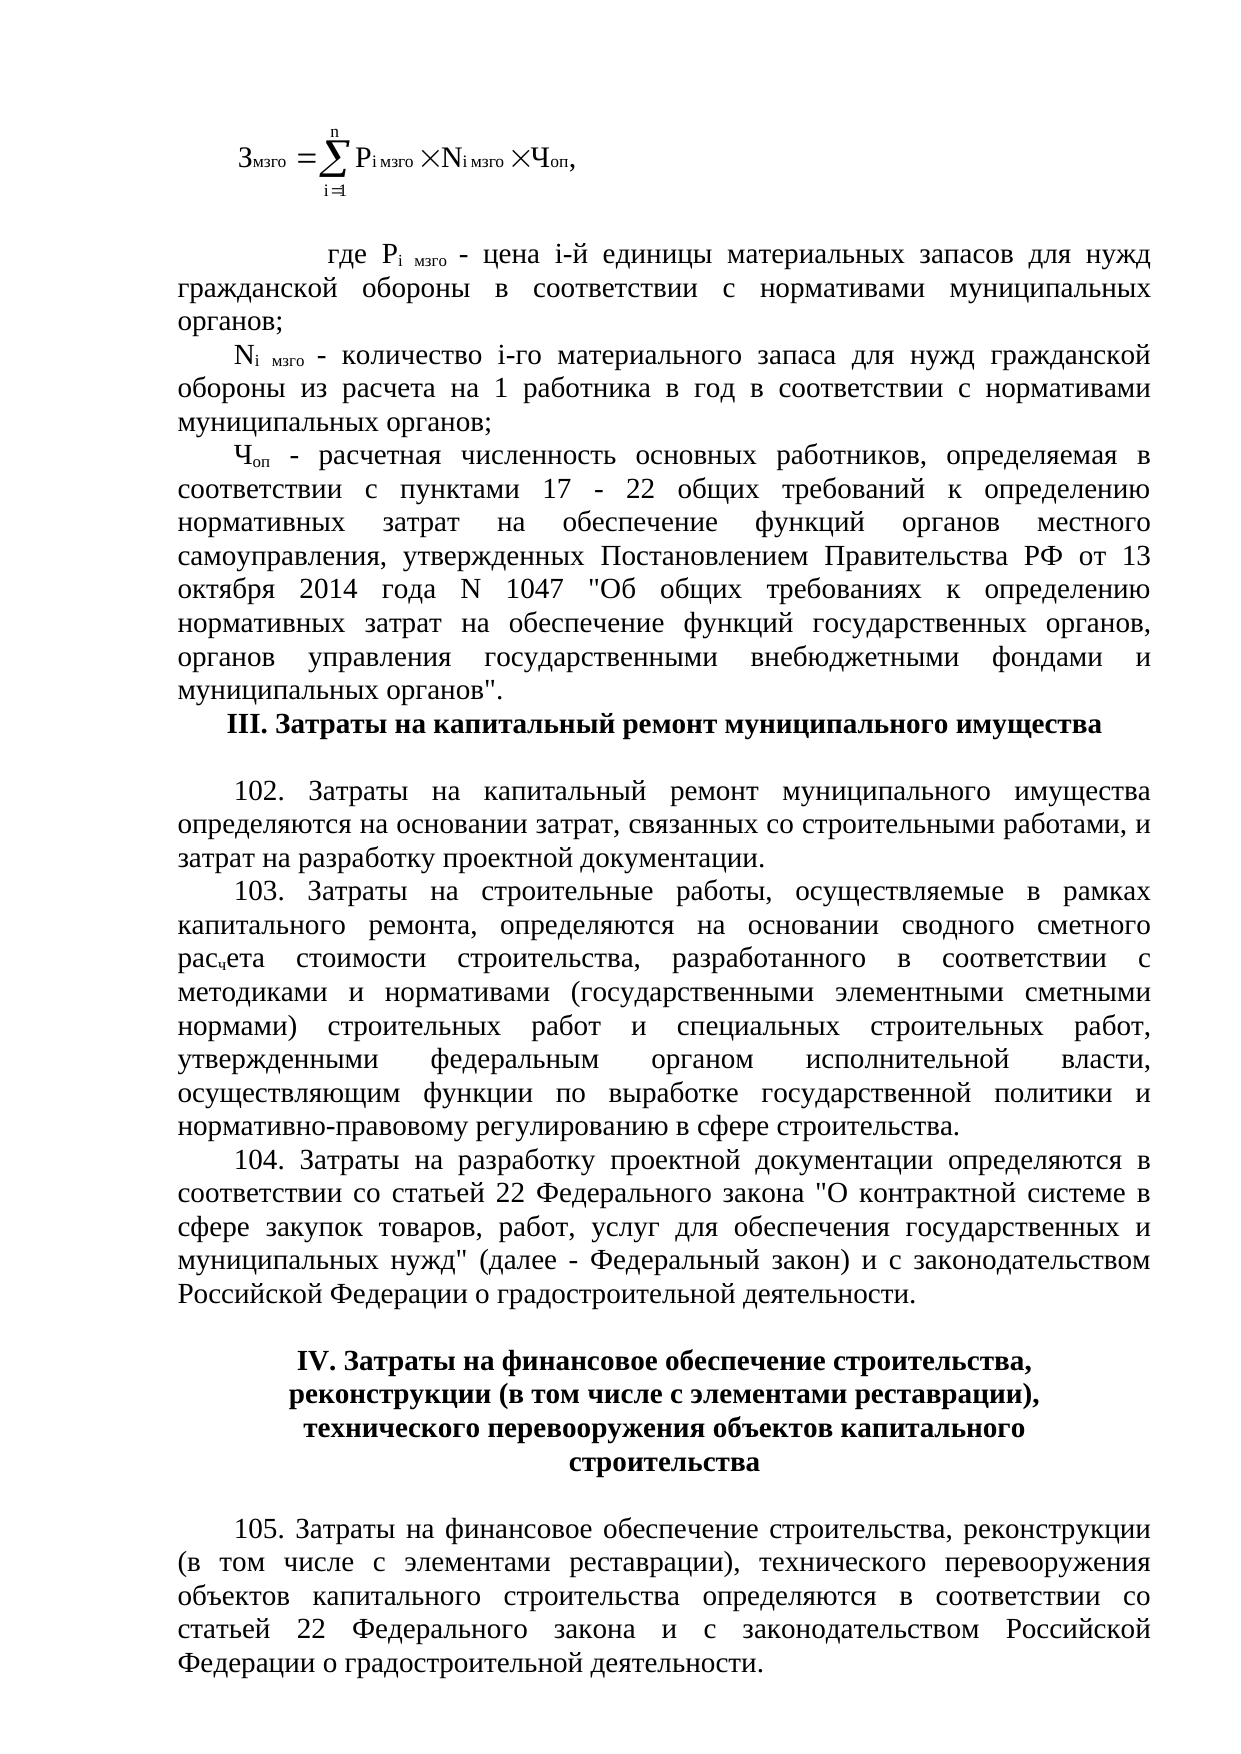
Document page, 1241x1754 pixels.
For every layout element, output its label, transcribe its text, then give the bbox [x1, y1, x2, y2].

text реконструкции (в том числе с элементами реставрации), [177, 1377, 1152, 1410]
text 105. Затраты на финансовое обеспечение строительства, реконструкции (в том числе с элементами реставрации), технического перевооружения объектов капитального строительства определяются в соответствии со статьей 22 Федерального закона и с законодательством Российской Федерации о градостроительной деятельности. [177, 1511, 1152, 1678]
text 103. Затраты на строительные работы, осуществляемые в рамках капитального ремонта, определяются на основании сводного сметного расчета стоимости строительства, разработанного в соответствии с методиками и нормативами (государственными элементными сметными нормами) строительных работ и специальных строительных работ, утвержденными федеральным органом исполнительной власти, осуществляющим функции по выработке государственной политики и нормативно-правовому регулированию в сфере строительства. [177, 873, 1152, 1142]
text IV. Затраты на финансовое обеспечение строительства, [177, 1343, 1152, 1377]
text строительства [177, 1444, 1152, 1477]
text где Pi мзго - цена i-й единицы материальных запасов для нужд гражданской обороны в соответствии с нормативами муниципальных органов; [177, 236, 1152, 337]
text Ni мзго - количество i-го материального запаса для нужд гражданской обороны из расчета на 1 работника в год в соответствии с нормативами муниципальных органов; [177, 337, 1152, 437]
text 102. Затраты на капитальный ремонт муниципального имущества определяются на основании затрат, связанных со строительными работами, и затрат на разработку проектной документации. [177, 773, 1152, 873]
text 104. Затраты на разработку проектной документации определяются в соответствии со статьей 22 Федерального закона "О контрактной системе в сфере закупок товаров, работ, услуг для обеспечения государственных и муниципальных нужд" (далее - Федеральный закон) и с законодательством Российской Федерации о градостроительной деятельности. [177, 1142, 1152, 1309]
text III. Затраты на капитальный ремонт муниципального имущества [177, 706, 1152, 739]
text технического перевооружения объектов капитального [177, 1410, 1152, 1444]
text Чоп - расчетная численность основных работников, определяемая в соответствии с пунктами 17 - 22 общих требований к определению нормативных затрат на обеспечение функций органов местного самоуправления, утвержденных Постановлением Правительства РФ от 13 октября 2014 года N 1047 "Об общих требованиях к определению нормативных затрат на обеспечение функций государственных органов, органов управления государственными внебюджетными фондами и муниципальных органов". [177, 437, 1152, 706]
